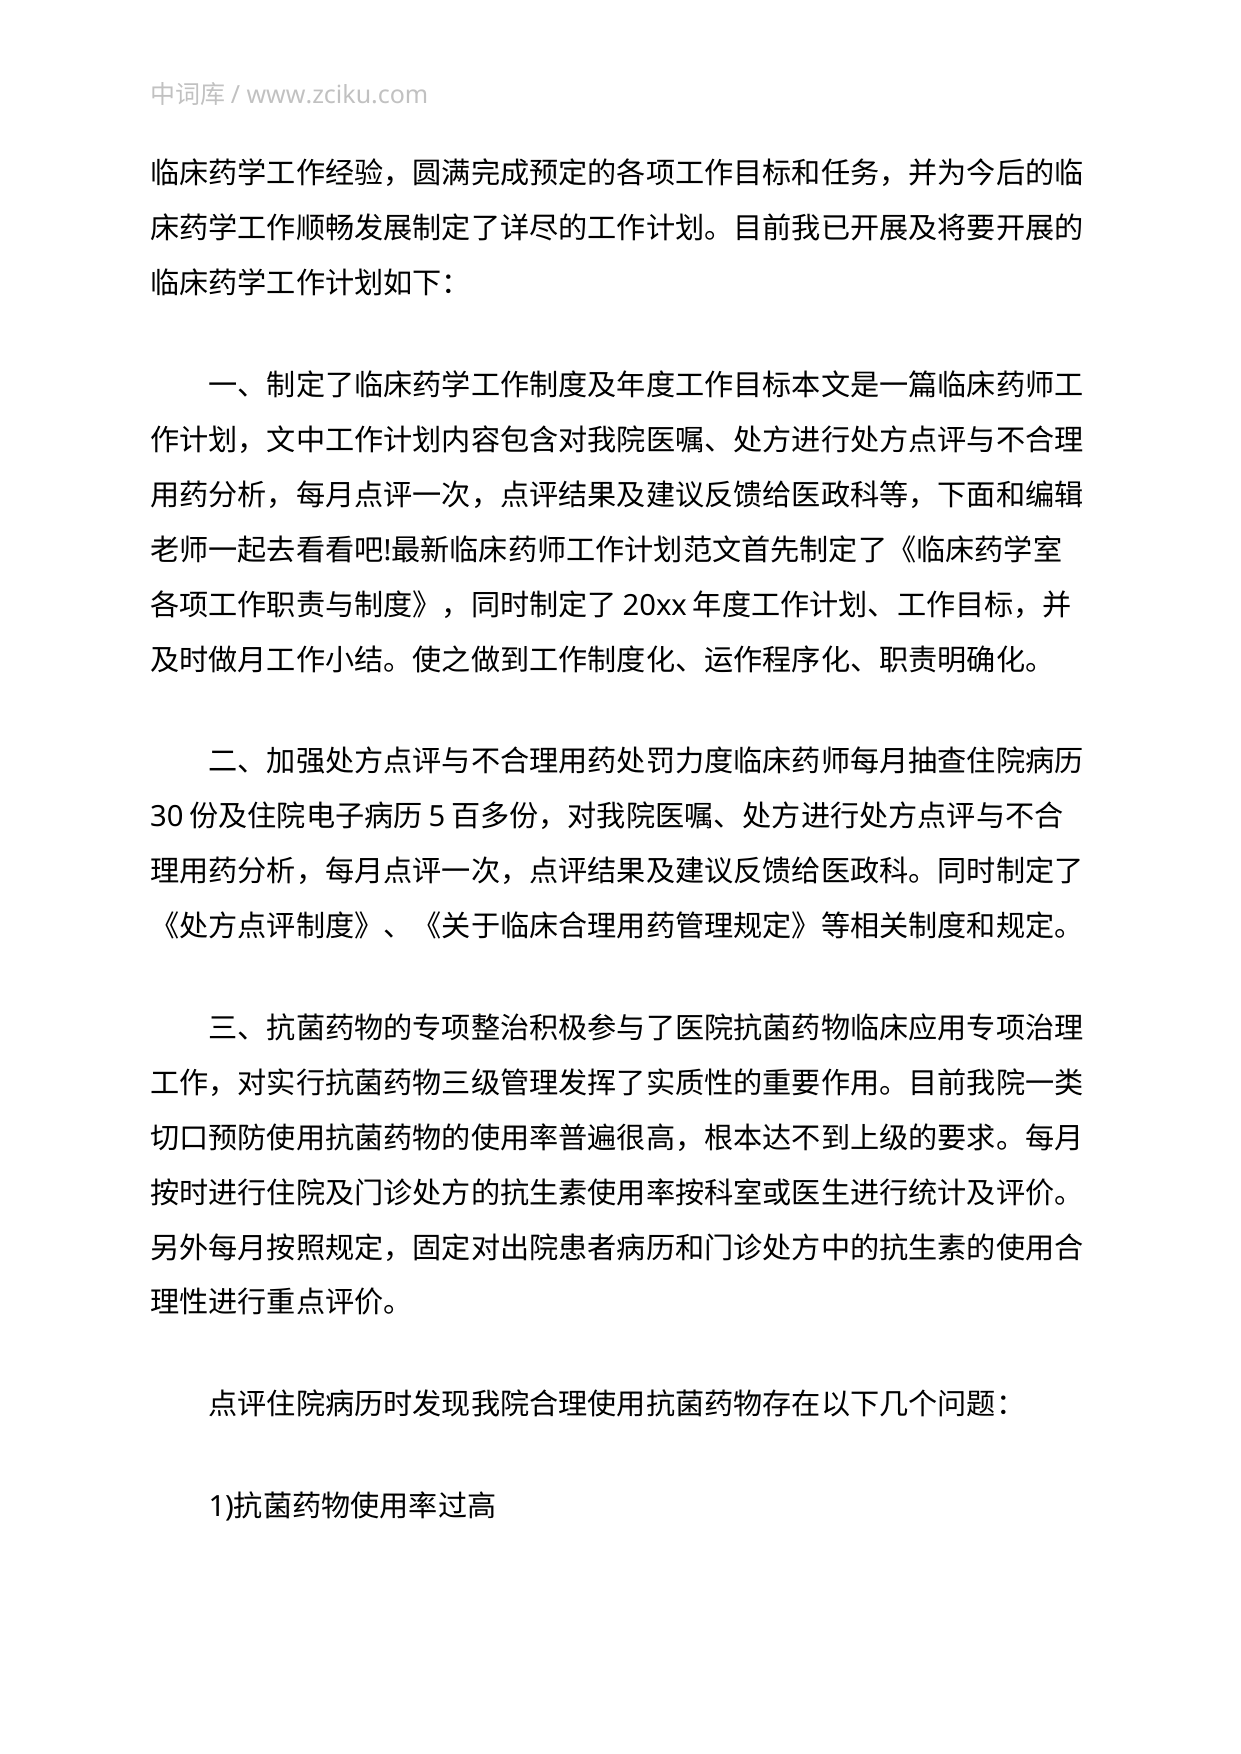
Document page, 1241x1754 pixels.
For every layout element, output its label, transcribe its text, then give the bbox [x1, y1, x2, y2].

text 1)抗菌药物使用率过高 [150, 1483, 1090, 1525]
text 点评住院病历时发现我院合理使用抗菌药物存在以下几个问题： [150, 1381, 1090, 1423]
text 二、加强处方点评与不合理用药处罚力度临床药师每月抽查住院病历30份及住院电子病历5百多份，对我院医嘱、处方进行处方点评与不合理用药分析，每月点评一次，点评结果及建议反馈给医政科。同时制定了《处方点评制度》、《关于临床合理用药管理规定》等相关制度和规定。 [150, 738, 1090, 945]
text 三、抗菌药物的专项整治积极参与了医院抗菌药物临床应用专项治理工作，对实行抗菌药物三级管理发挥了实质性的重要作用。目前我院一类切口预防使用抗菌药物的使用率普遍很高，根本达不到上级的要求。每月按时进行住院及门诊处方的抗生素使用率按科室或医生进行统计及评价。另外每月按照规定，固定对出院患者病历和门诊处方中的抗生素的使用合理性进行重点评价。 [150, 1004, 1090, 1321]
text 一、制定了临床药学工作制度及年度工作目标本文是一篇临床药师工作计划，文中工作计划内容包含对我院医嘱、处方进行处方点评与不合理用药分析，每月点评一次，点评结果及建议反馈给医政科等，下面和编辑老师一起去看看吧!最新临床药师工作计划范文首先制定了《临床药学室各项工作职责与制度》，同时制定了20xx年度工作计划、工作目标，并及时做月工作小结。使之做到工作制度化、运作程序化、职责明确化。 [150, 362, 1090, 678]
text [150, 150, 1090, 302]
